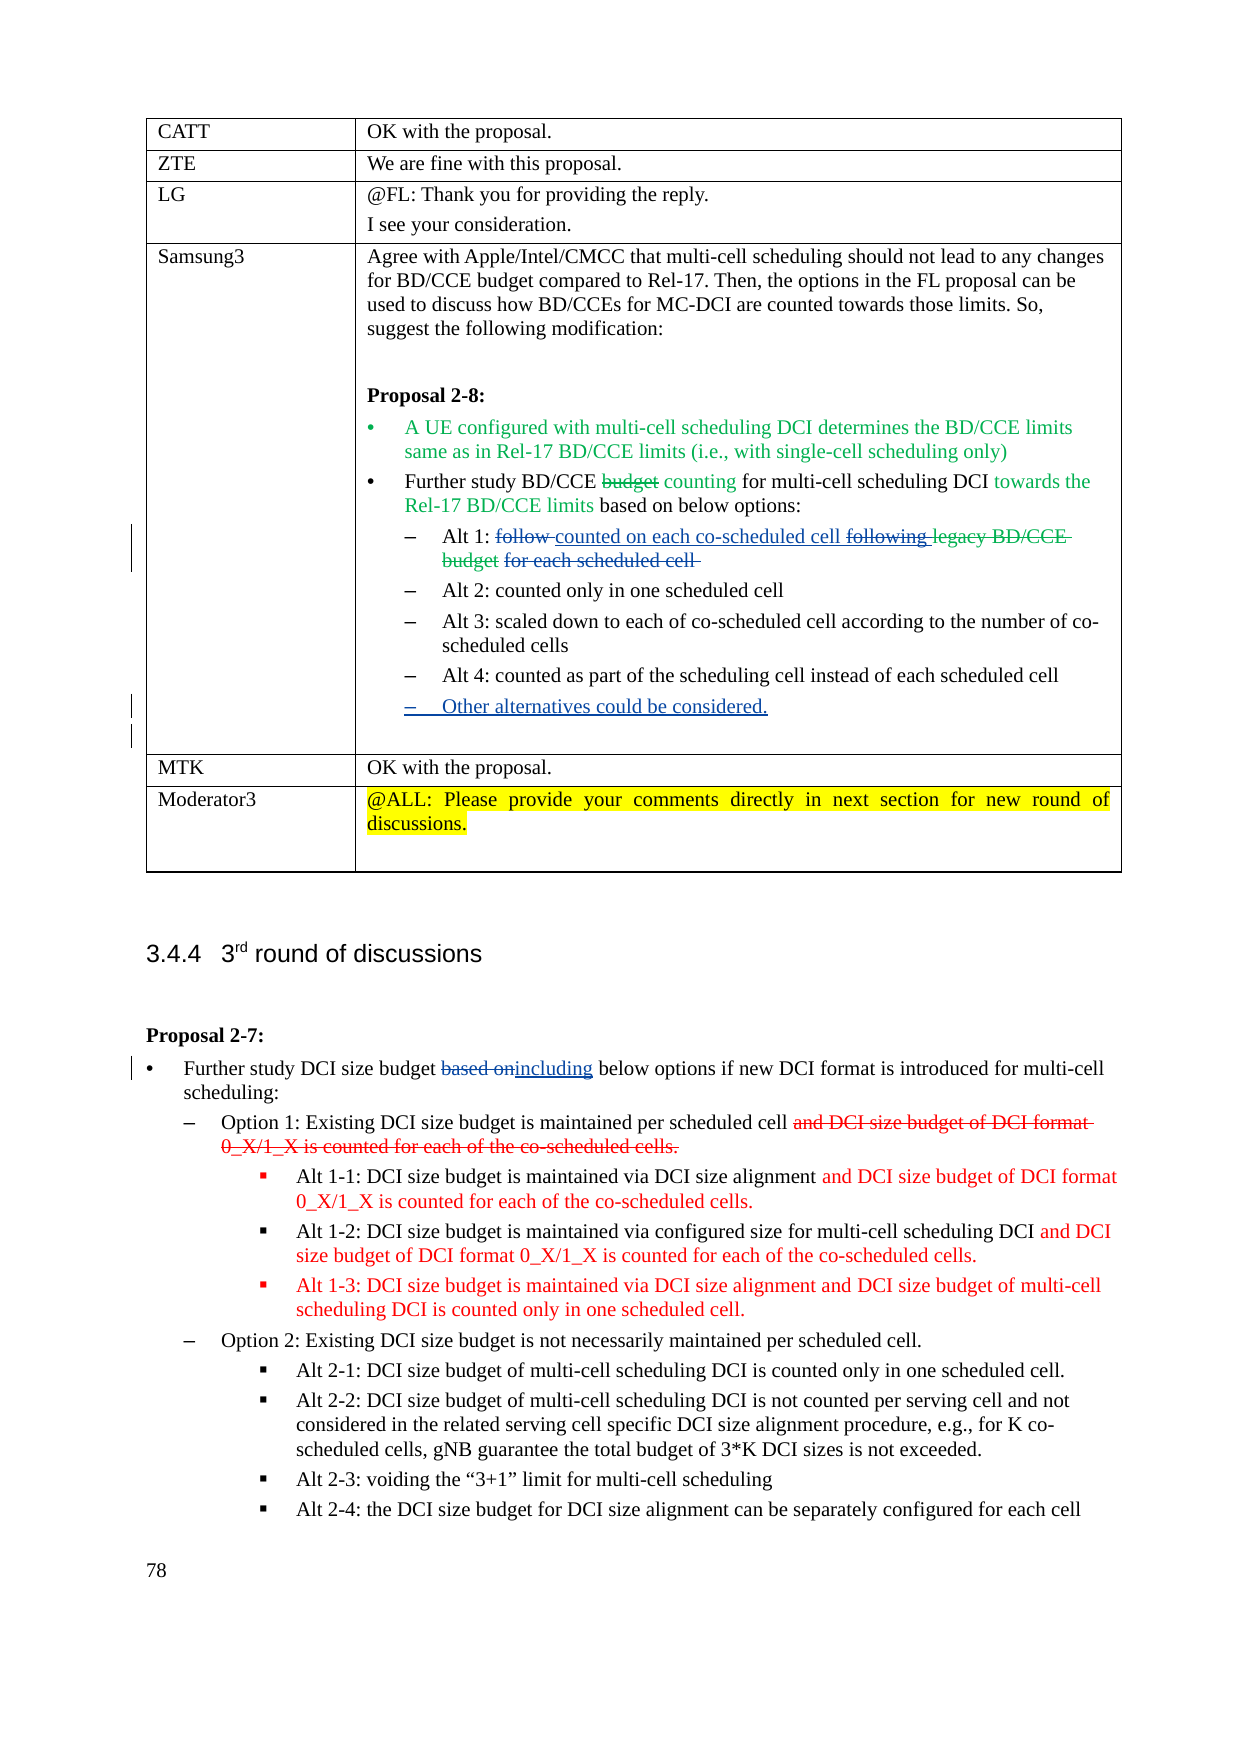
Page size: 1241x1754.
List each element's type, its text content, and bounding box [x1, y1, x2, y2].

list Alt 1-3: DCI size budget is maintained via DCI size alignment and DCI size budget of multi-cell scheduling DCI is counted only in one scheduled cell. [258, 1273, 1122, 1321]
list Option 2: Existing DCI size budget is not necessarily maintained per scheduled cell. [183, 1328, 1122, 1352]
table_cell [356, 119, 1121, 149]
list Alt 2-2: DCI size budget of multi-cell scheduling DCI is not counted per serving cell and not considered in the related serving cell specific DCI size alignment procedure, e.g., for K co-scheduled cells, gNB guarantee the total budget of 3*K DCI sizes is not exceeded. [258, 1388, 1122, 1461]
list Option 1: Existing DCI size budget is maintained per scheduled cell and DCI size budget of DCI format 0_X/1_X is counted for each of the co-scheduled cells. [183, 1110, 1122, 1158]
table_cell Samsung3 [147, 244, 355, 754]
list Alt 1-2: DCI size budget is maintained via configured size for multi-cell scheduling DCI and DCI size budget of DCI format 0_X/1_X is counted for each of the co-scheduled cells. [258, 1219, 1122, 1267]
list Alt 2-3: voiding the “3+1” limit for multi-cell scheduling [258, 1467, 1122, 1491]
subtitle 3rd round of discussions [146, 939, 1122, 968]
list Alt 2-4: the DCI size budget for DCI size alignment can be separately configured for each cell [258, 1497, 1122, 1521]
table_cell LG [147, 182, 355, 242]
table_cell @FL: Thank you for providing the reply. I see your consideration. [356, 182, 1121, 242]
table_cell @ALL: Please provide your comments directly in next section for new round of discussions. [356, 787, 1121, 871]
table_cell CATT [147, 119, 355, 149]
table_cell ZTE [147, 151, 355, 181]
list Further study DCI size budget below options if new DCI format is introduced for multi-cell scheduling: [146, 1056, 1122, 1104]
table_cell Agree with Apple/Intel/CMCC that multi-cell scheduling should not lead to any changes for BD/CCE budget compared to Rel-17. Then, the options in the FL proposal can be used to discuss how BD/CCEs for MC-DCI are counted towards those limits. So, suggest the following modification: Proposal 2-8: A UE configured with multi-cell scheduling DCI determines the BD/CCE limits same as in Rel-17 BD/CCE limits (i.e., with single-cell scheduling only) Further study BD/CCE budget counting for multi-cell scheduling DCI towards the Rel-17 BD/CCE limits based on below options: Alt 1: legacy BD/CCE budget Alt 2: counted only in one scheduled cell Alt 3: scaled down to each of co-scheduled cell according to the number of co-scheduled cells Alt 4: counted as part of the scheduling cell instead of each scheduled cell [356, 244, 1121, 754]
list Alt 1-1: DCI size budget is maintained via DCI size alignment and DCI size budget of DCI format 0_X/1_X is counted for each of the co-scheduled cells. [258, 1164, 1122, 1213]
table_cell OK with the proposal. [356, 755, 1121, 786]
table_cell Moderator3 [147, 787, 355, 871]
table_cell We are fine with this proposal. [356, 151, 1121, 181]
table_cell MTK [147, 755, 355, 786]
subtitle Proposal 2-7: [146, 1023, 1122, 1047]
list Alt 2-1: DCI size budget of multi-cell scheduling DCI is counted only in one scheduled cell. [258, 1358, 1122, 1382]
